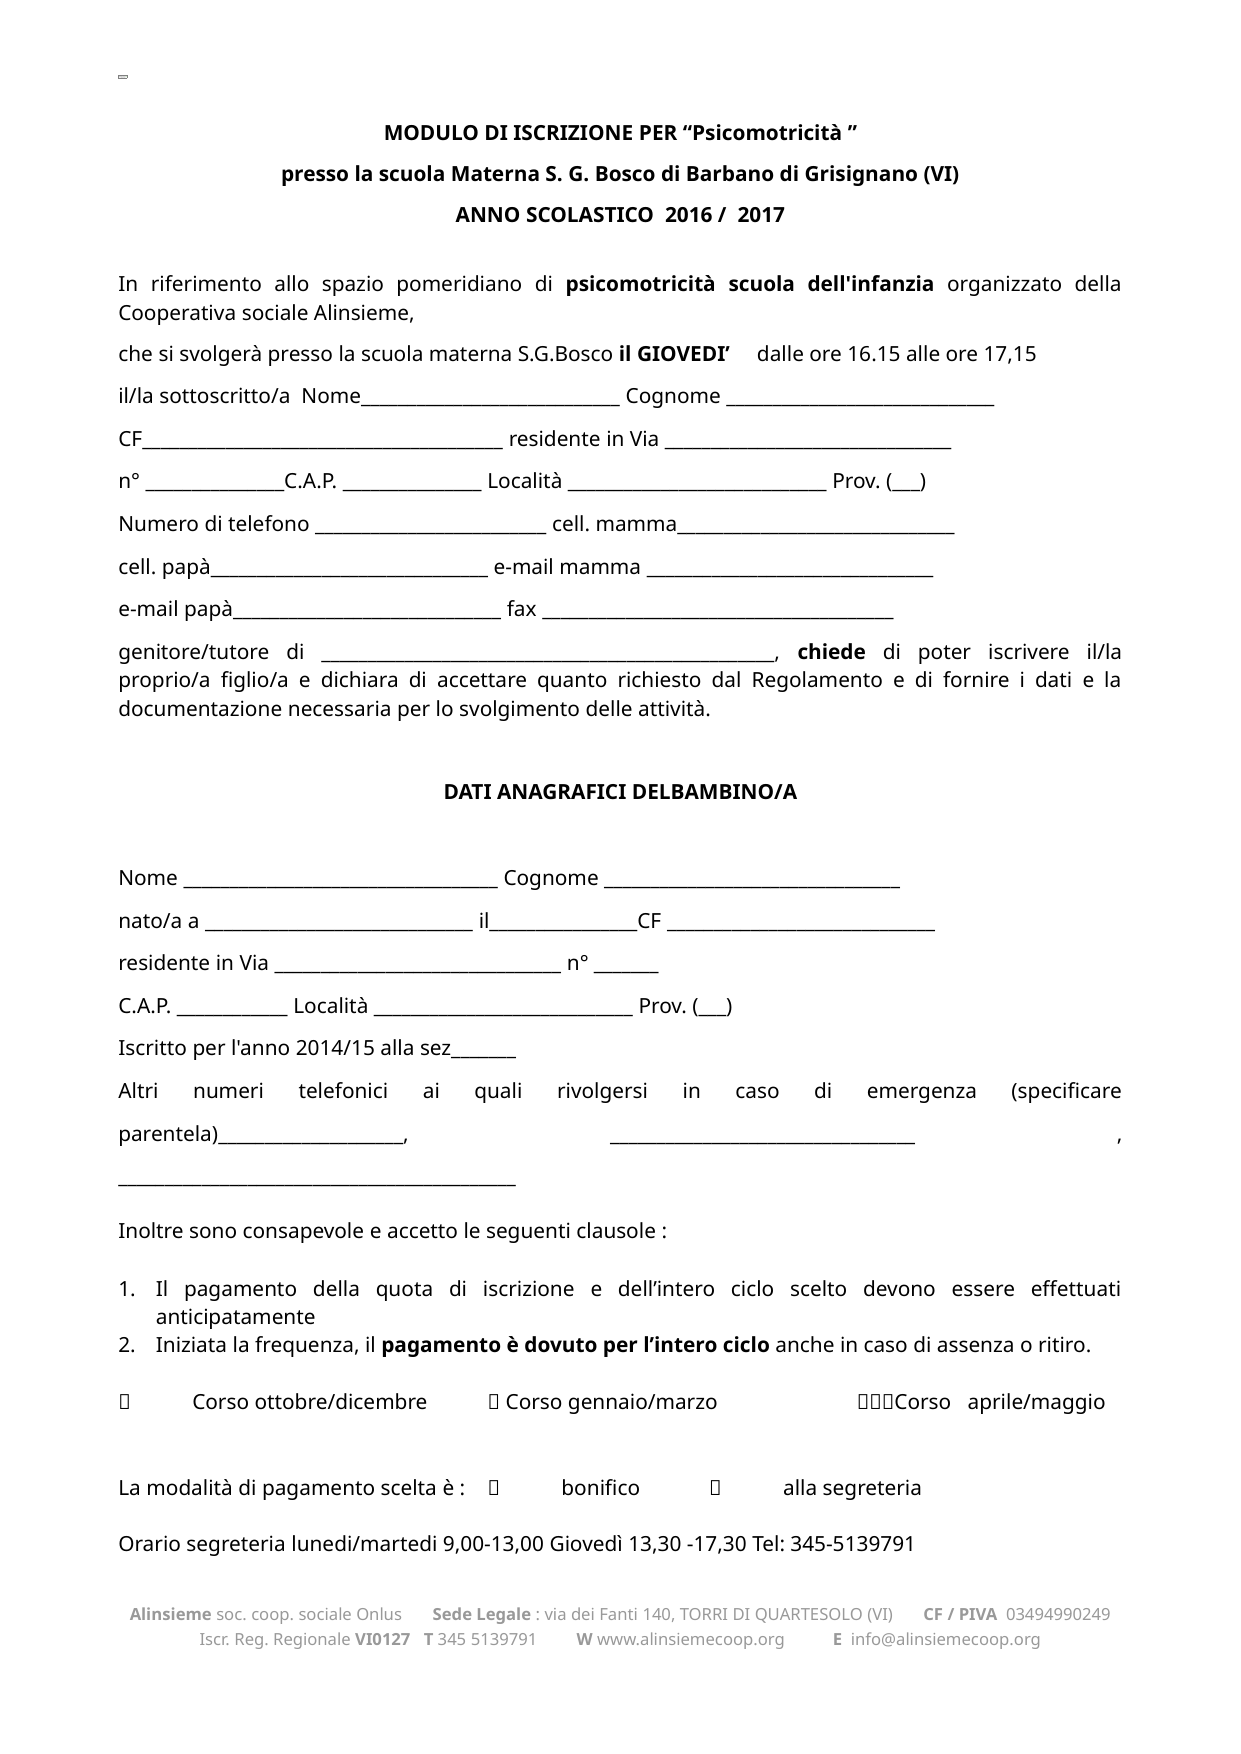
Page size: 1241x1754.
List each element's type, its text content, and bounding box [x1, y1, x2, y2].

text che si svolgerà presso la scuola materna S.G.Bosco il GIOVEDI’ dalle ore 16.15 alle ore 17,15 [118, 339, 1122, 367]
text C.A.P. ____________ Località ____________________________ Prov. (___) [118, 991, 1122, 1019]
text DATI ANAGRAFICI DELBAMBINO/A [118, 777, 1122, 806]
text nato/a a _____________________________ il________________CF _____________________________ [118, 906, 1122, 934]
text e-mail papà_____________________________ fax ______________________________________ [118, 594, 1122, 623]
text CF_______________________________________ residente in Via _______________________________ [118, 424, 1122, 452]
text La modalità di pagamento scelta è :  bonifico  alla segreteria [118, 1473, 1122, 1501]
text  Corso ottobre/dicembre  Corso gennaio/marzo Corso aprile/maggio [118, 1387, 1122, 1444]
text Nome __________________________________ Cognome ________________________________ [118, 863, 1122, 892]
list Il pagamento della quota di iscrizione e dell’intero ciclo scelto devono essere effettuati anticipatamente [118, 1274, 1122, 1331]
text Altri numeri telefonici ai quali rivolgersi in caso di emergenza (specificare parentela)____________________, _________________________________ , ___________________________________________ [118, 1076, 1122, 1190]
text ANNO SCOLASTICO 2016 / 2017 [118, 200, 1122, 228]
text MODULO DI ISCRIZIONE PER “Psicomotricità ” [118, 118, 1122, 147]
text cell. papà______________________________ e-mail mamma _______________________________ [118, 552, 1122, 580]
list Iniziata la frequenza, il pagamento è dovuto per l’intero ciclo anche in caso di assenza o ritiro. [118, 1331, 1122, 1359]
text presso la scuola Materna S. G. Bosco di Barbano di Grisignano (VI) [118, 159, 1122, 187]
text il/la sottoscritto/a Nome____________________________ Cognome _____________________________ [118, 381, 1122, 410]
text n° _______________C.A.P. _______________ Località ____________________________ Prov. (___) [118, 467, 1122, 495]
text residente in Via _______________________________ n° _______ [118, 948, 1122, 977]
text In riferimento allo spazio pomeridiano di psicomotricità scuola dell'infanzia organizzato della Cooperativa sociale Alinsieme, [118, 269, 1122, 326]
text genitore/tutore di _________________________________________________, chiede di poter iscrivere il/la proprio/a figlio/a e dichiara di accettare quanto richiesto dal Regolamento e di fornire i dati e la documentazione necessaria per lo svolgimento delle attività. [118, 637, 1122, 722]
text Iscritto per l'anno 2014/15 alla sez_______ [118, 1033, 1122, 1062]
text Inoltre sono consapevole e accetto le seguenti clausole : [118, 1216, 1122, 1245]
text Orario segreteria lunedi/martedi 9,00-13,00 Giovedì 13,30 -17,30 Tel: 345-5139791 [118, 1529, 1122, 1558]
text Numero di telefono _________________________ cell. mamma______________________________ [118, 509, 1122, 538]
